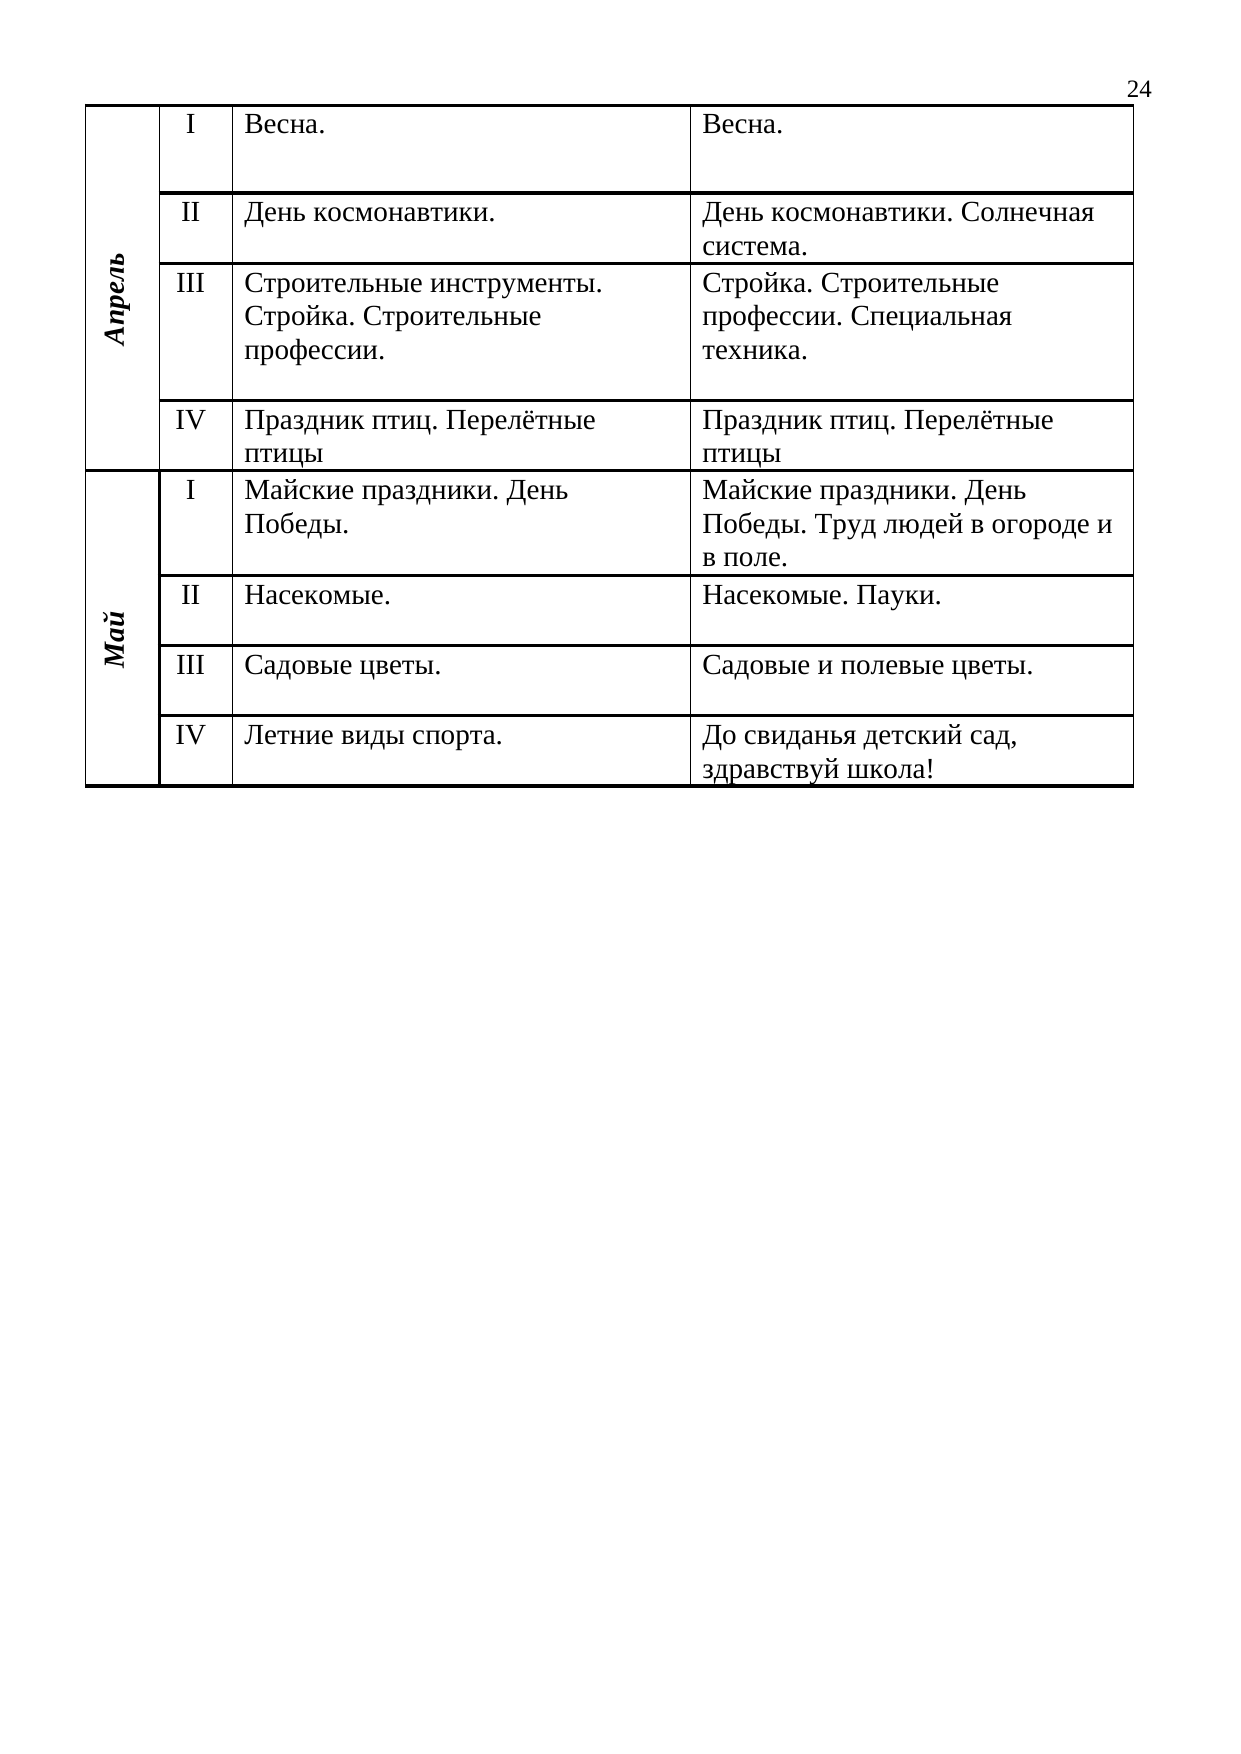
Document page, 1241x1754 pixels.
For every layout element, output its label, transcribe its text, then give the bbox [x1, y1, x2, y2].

table_cell III [161, 647, 232, 714]
table_cell Садовые и полевые цветы. [691, 647, 1133, 714]
table_cell IV [161, 717, 232, 784]
table_cell Майские праздники. День Победы. Труд людей в огороде и в поле. [691, 472, 1133, 574]
table_cell Строительные инструменты. Стройка. Строительные профессии. [233, 265, 690, 399]
table_cell Насекомые. [233, 577, 690, 644]
table_cell Насекомые. Пауки. [691, 577, 1133, 644]
table_cell I [161, 472, 232, 574]
table_cell II [160, 195, 232, 262]
table_cell Майские праздники. День Победы. [233, 472, 690, 574]
table_cell Стройка. Строительные профессии. Специальная техника. [691, 265, 1133, 399]
table_cell Апрель [86, 107, 159, 469]
table_cell Летние виды спорта. [233, 717, 690, 784]
table_cell Весна. [691, 107, 1133, 191]
table_cell I [160, 107, 232, 191]
table_cell IV [160, 402, 232, 469]
table_cell Праздник птиц. Перелётные птицы [691, 402, 1133, 469]
table_cell День космонавтики. Солнечная система. [691, 195, 1133, 262]
table_cell Весна. [233, 107, 690, 191]
table_cell До свиданья детский сад, здравствуй школа! [691, 717, 1133, 784]
table_cell Праздник птиц. Перелётные птицы [233, 402, 690, 469]
table_cell День космонавтики. [233, 195, 690, 262]
table_cell III [160, 265, 232, 399]
table_cell Май [86, 472, 158, 784]
table_cell Садовые цветы. [233, 647, 690, 714]
table_cell II [161, 577, 232, 644]
